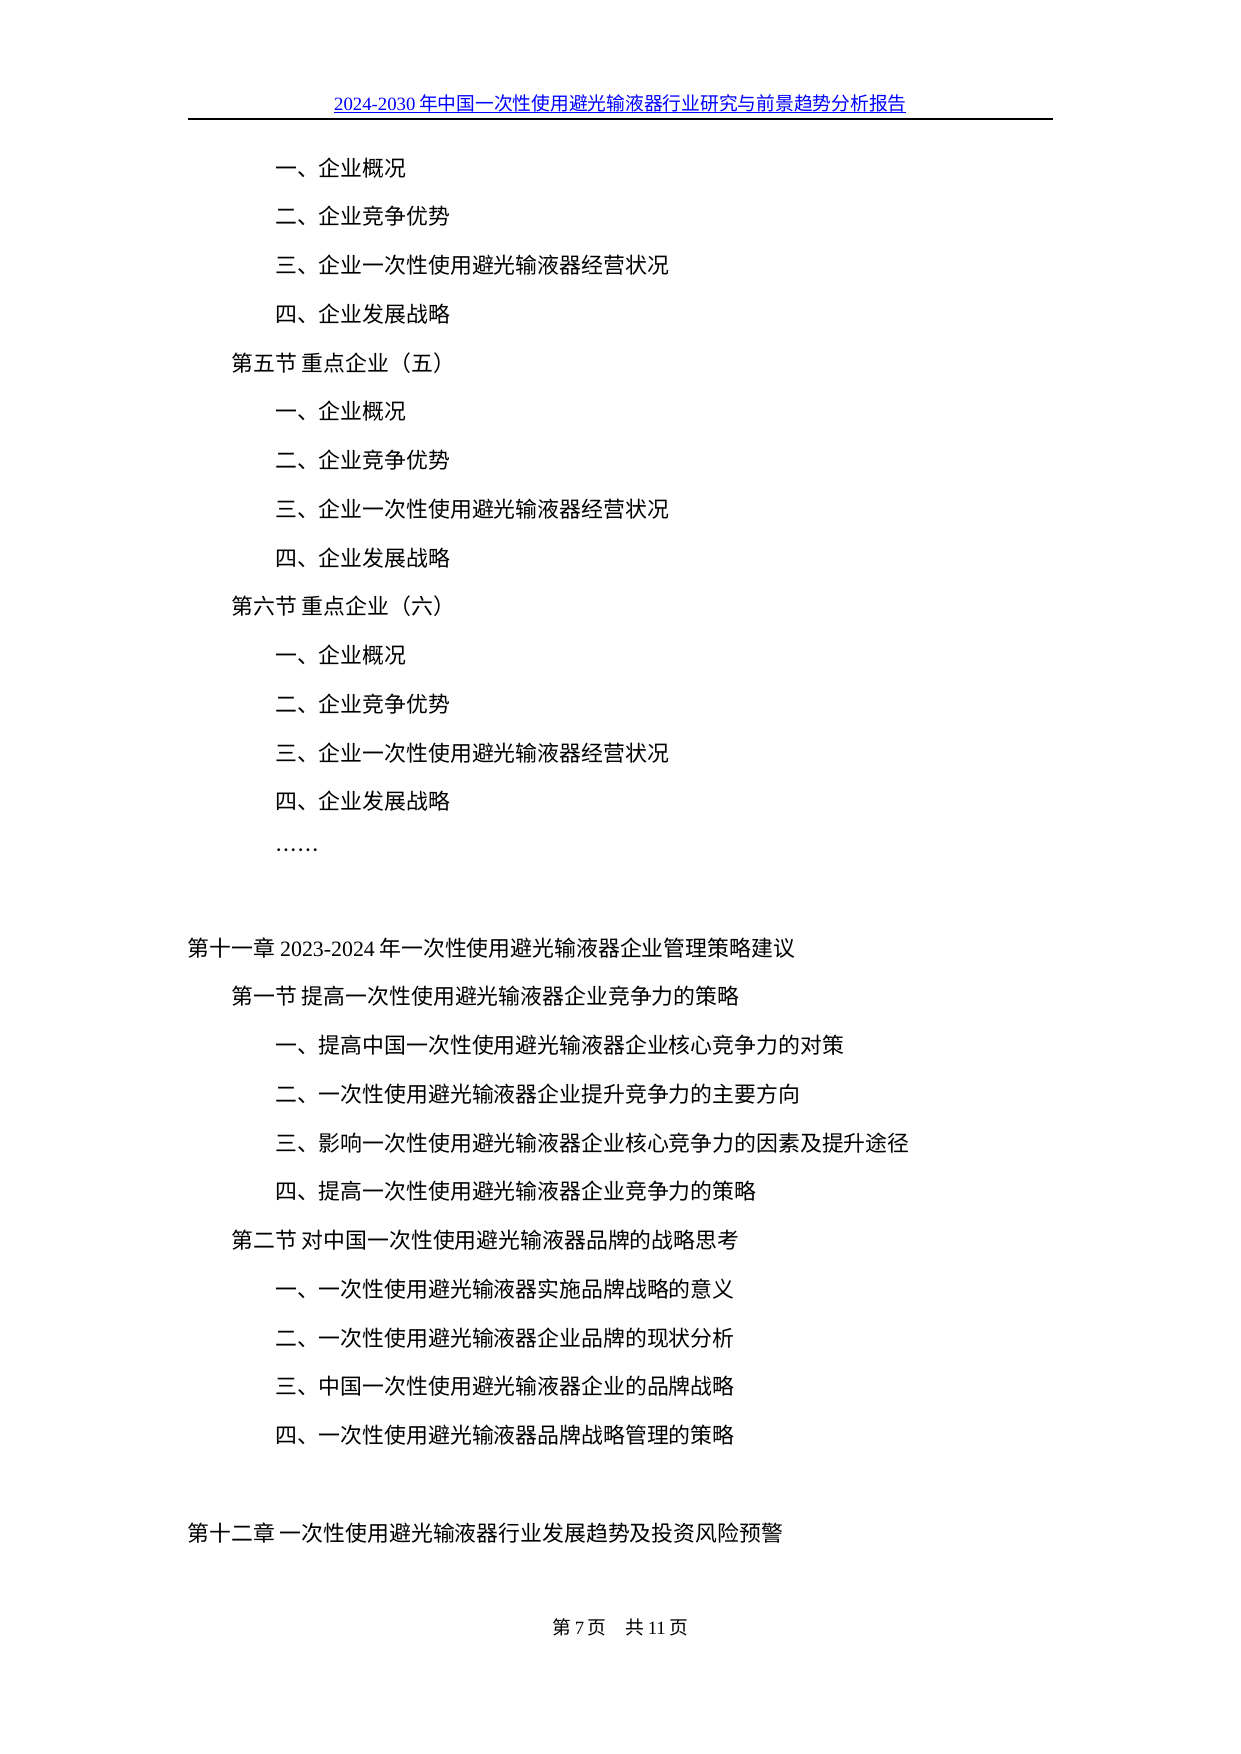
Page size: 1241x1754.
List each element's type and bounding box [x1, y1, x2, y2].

text [187, 150, 1053, 1548]
